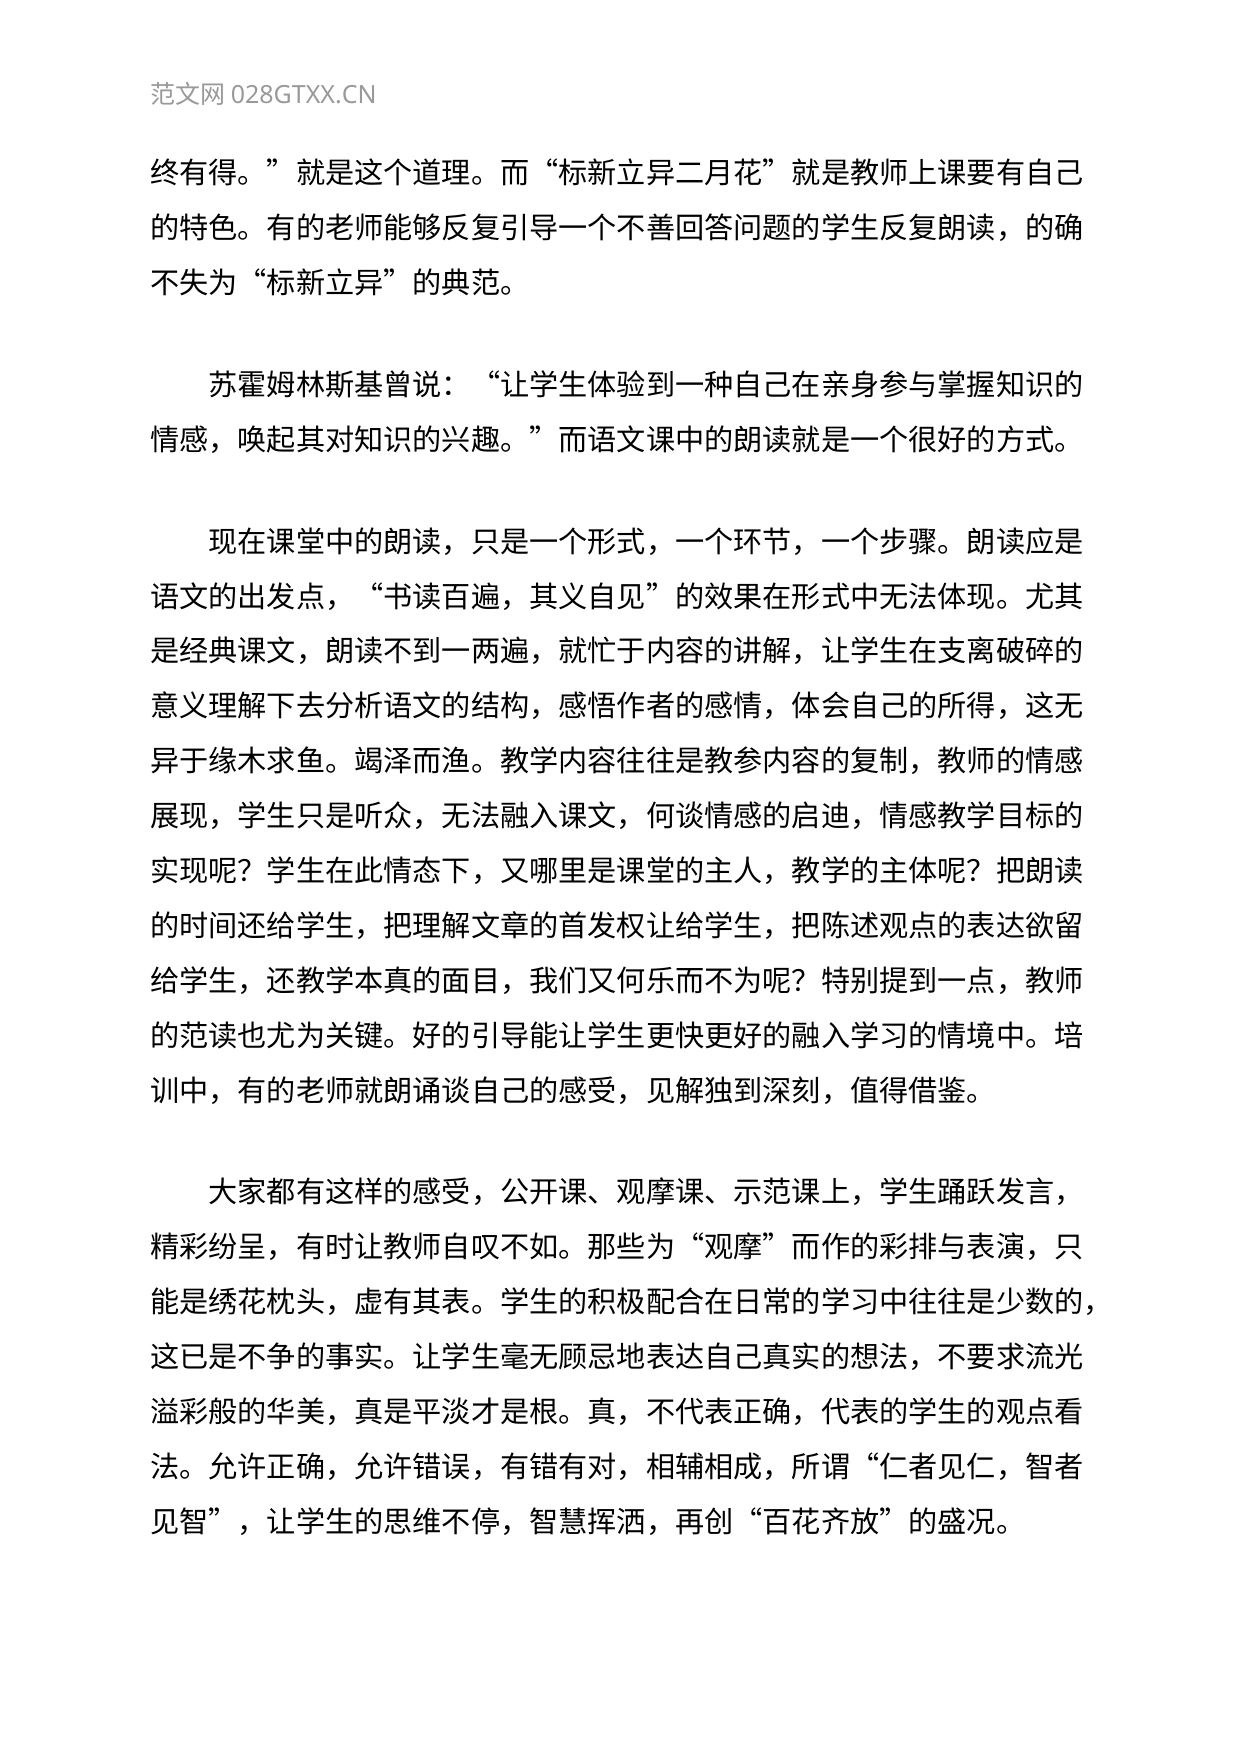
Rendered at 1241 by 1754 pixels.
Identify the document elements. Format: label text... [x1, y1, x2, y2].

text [150, 150, 1090, 302]
text 苏霍姆林斯基曾说：“让学生体验到一种自己在亲身参与掌握知识的情感，唤起其对知识的兴趣。”而语文课中的朗读就是一个很好的方式。 [150, 362, 1090, 459]
text 现在课堂中的朗读，只是一个形式，一个环节，一个步骤。朗读应是语文的出发点，“书读百遍，其义自见”的效果在形式中无法体现。尤其是经典课文，朗读不到一两遍，就忙于内容的讲解，让学生在支离破碎的意义理解下去分析语文的结构，感悟作者的感情，体会自己的所得，这无异于缘木求鱼。竭泽而渔。教学内容往往是教参内容的复制，教师的情感展现，学生只是听众，无法融入课文，何谈情感的启迪，情感教学目标的实现呢？学生在此情态下，又哪里是课堂的主人，教学的主体呢？把朗读的时间还给学生，把理解文章的首发权让给学生，把陈述观点的表达欲留给学生，还教学本真的面目，我们又何乐而不为呢？特别提到一点，教师的范读也尤为关键。好的引导能让学生更快更好的融入学习的情境中。培训中，有的老师就朗诵谈自己的感受，见解独到深刻，值得借鉴。 [150, 518, 1090, 1109]
text 大家都有这样的感受，公开课、观摩课、示范课上，学生踊跃发言，精彩纷呈，有时让教师自叹不如。那些为“观摩”而作的彩排与表演，只能是绣花枕头，虚有其表。学生的积极配合在日常的学习中往往是少数的，这已是不争的事实。让学生毫无顾忌地表达自己真实的想法，不要求流光溢彩般的华美，真是平淡才是根。真，不代表正确，代表的学生的观点看法。允许正确，允许错误，有错有对，相辅相成，所谓“仁者见仁，智者见智”，让学生的思维不停，智慧挥洒，再创“百花齐放”的盛况。 [150, 1169, 1090, 1541]
